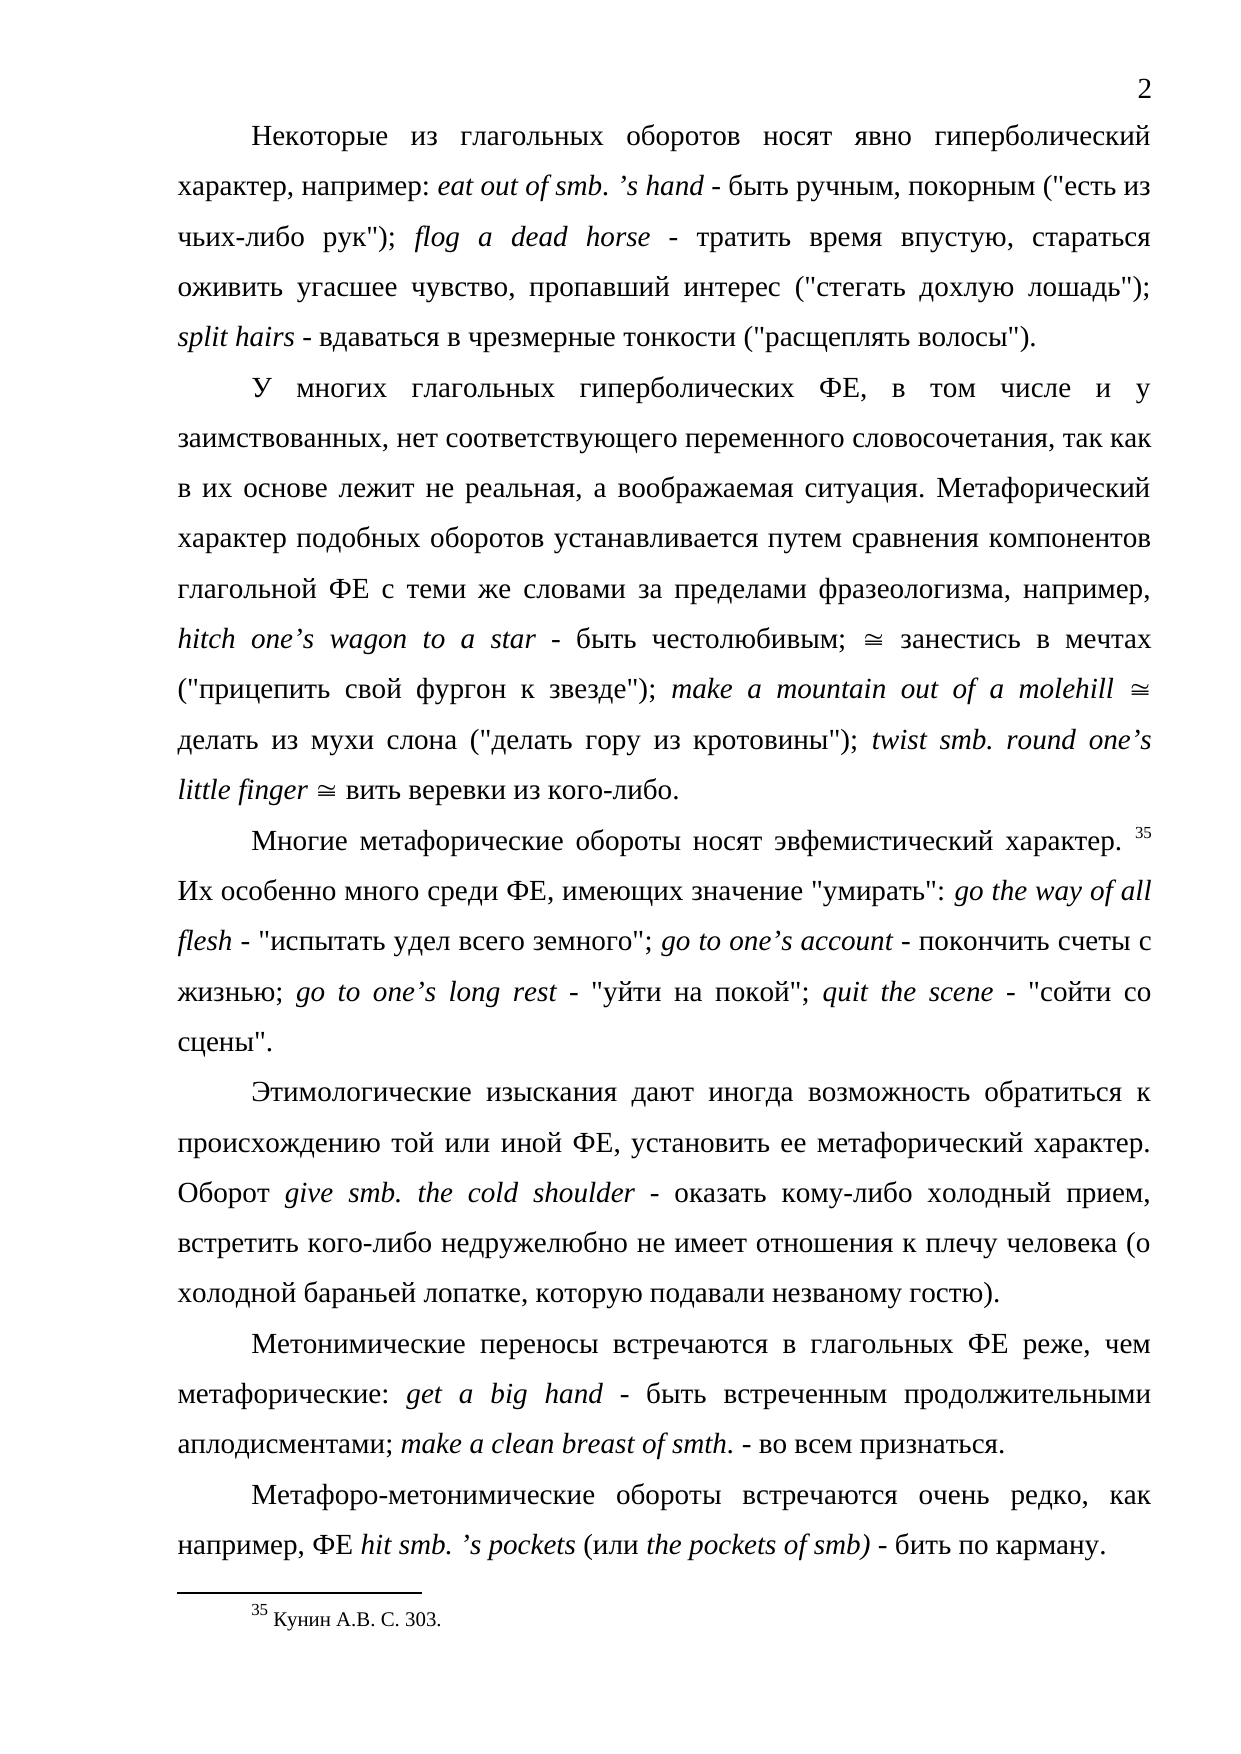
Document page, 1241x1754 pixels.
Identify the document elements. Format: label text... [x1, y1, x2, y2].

text Этимологические изыскания дают иногда возможность обратиться к происхождению той или иной ФЕ, установить ее метафорический характер. Оборот give smb. the cold shoulder - оказать кому-либо холодный прием, встретить кого-либо недружелюбно не имеет отношения к плечу человека (о холодной бараньей лопатке, которую подавали незваному гостю). [177, 1074, 1152, 1309]
text Метафоро-метонимические обороты встречаются очень редко, как например, ФЕ hit smb. ’s pockets (или the pockets of smb) - бить по карману. [177, 1477, 1152, 1561]
text Некоторые из глагольных оборотов носят явно гиперболический характер, например: eat out of smb. ’s hand - быть ручным, покорным ("есть из чьих-либо рук"); flog a dead horse - тратить время впустую, стараться оживить угасшее чувство, пропавший интерес ("стегать дохлую лошадь"); split hairs - вдаваться в чрезмерные тонкости ("расщеплять волосы"). [177, 118, 1152, 353]
text У многих глагольных гиперболических ФЕ, в том числе и у заимствованных, нет соответствующего переменного словосочетания, так как в их основе лежит не реальная, а воображаемая ситуация. Метафорический характер подобных оборотов устанавливается путем сравнения компонентов глагольной ФЕ с теми же словами за пределами фразеологизма, например, hitch one’s wagon to a star - быть честолюбивым; занестись в мечтах ("прицепить свой фургон к звезде"); make a mountain out of a molehill делать из мухи слона ("делать гору из кротовины"); twist smb. round one’s little finger вить веревки из кого-либо. [177, 370, 1152, 806]
text Многие метафорические обороты носят эвфемистический характер. Их особенно много среди ФЕ, имеющих значение "умирать": go the way of all flesh - "испытать удел всего земного"; go to one’s account - покончить счеты с жизнью; go to one’s long rest - "уйти на покой"; quit the scene - "сойти со сцены". [177, 823, 1152, 1058]
text Метонимические переносы встречаются в глагольных ФЕ реже, чем метафорические: get a big hand - быть встреченным продолжительными аплодисментами; make a clean breast of smth. - во всем признаться. [177, 1326, 1152, 1460]
